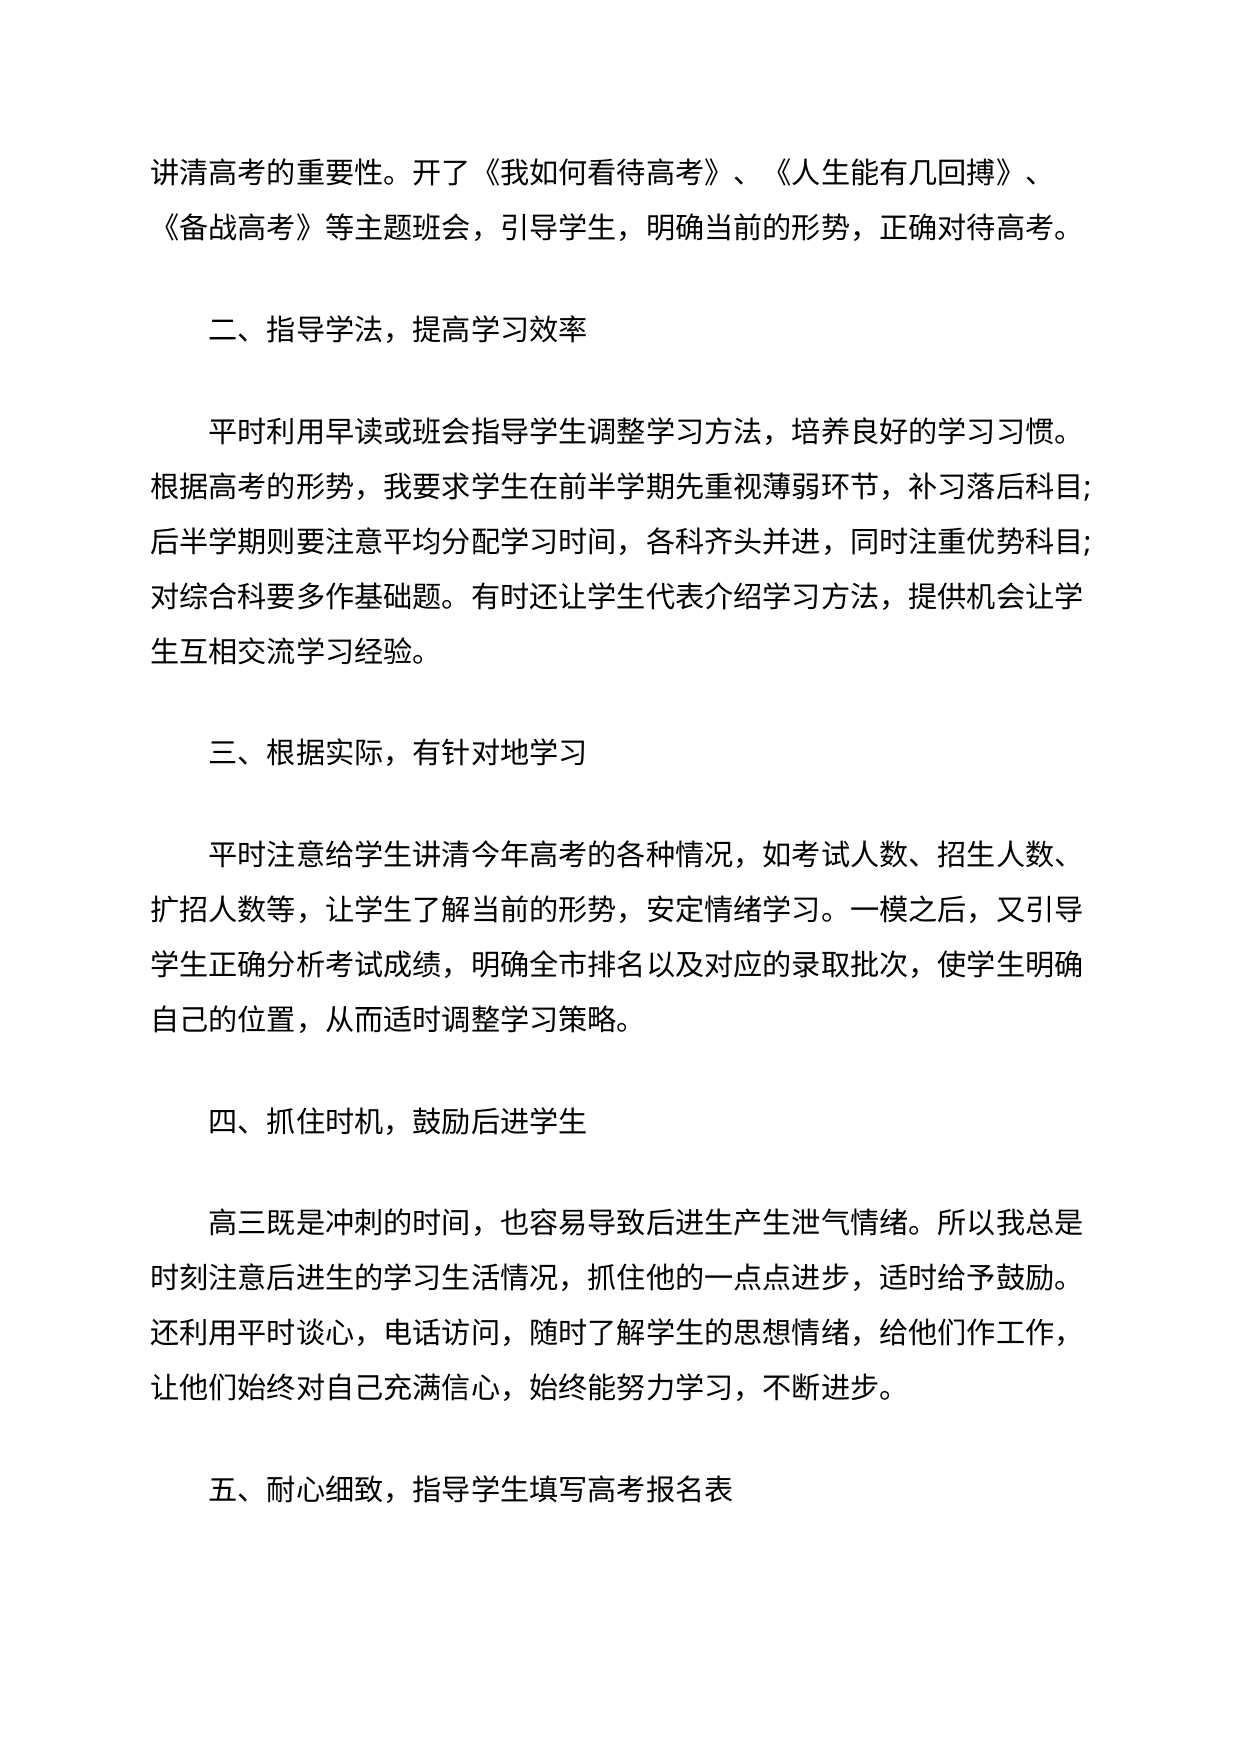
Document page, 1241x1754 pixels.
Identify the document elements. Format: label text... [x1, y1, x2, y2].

text 四、抓住时机，鼓励后进学生 [150, 1098, 1090, 1141]
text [150, 150, 1090, 247]
text 五、耐心细致，指导学生填写高考报名表 [150, 1466, 1090, 1509]
text 二、指导学法，提高学习效率 [150, 307, 1090, 349]
text 高三既是冲刺的时间，也容易导致后进生产生泄气情绪。所以我总是时刻注意后进生的学习生活情况，抓住他的一点点进步，适时给予鼓励。还利用平时谈心，电话访问，随时了解学生的思想情绪，给他们作工作，让他们始终对自己充满信心，始终能努力学习，不断进步。 [150, 1200, 1090, 1407]
text 三、根据实际，有针对地学习 [150, 730, 1090, 772]
text 平时利用早读或班会指导学生调整学习方法，培养良好的学习习惯。根据高考的形势，我要求学生在前半学期先重视薄弱环节，补习落后科目;后半学期则要注意平均分配学习时间，各科齐头并进，同时注重优势科目;对综合科要多作基础题。有时还让学生代表介绍学习方法，提供机会让学生互相交流学习经验。 [150, 408, 1090, 671]
text 平时注意给学生讲清今年高考的各种情况，如考试人数、招生人数、扩招人数等，让学生了解当前的形势，安定情绪学习。一模之后，又引导学生正确分析考试成绩，明确全市排名以及对应的录取批次，使学生明确自己的位置，从而适时调整学习策略。 [150, 832, 1090, 1039]
